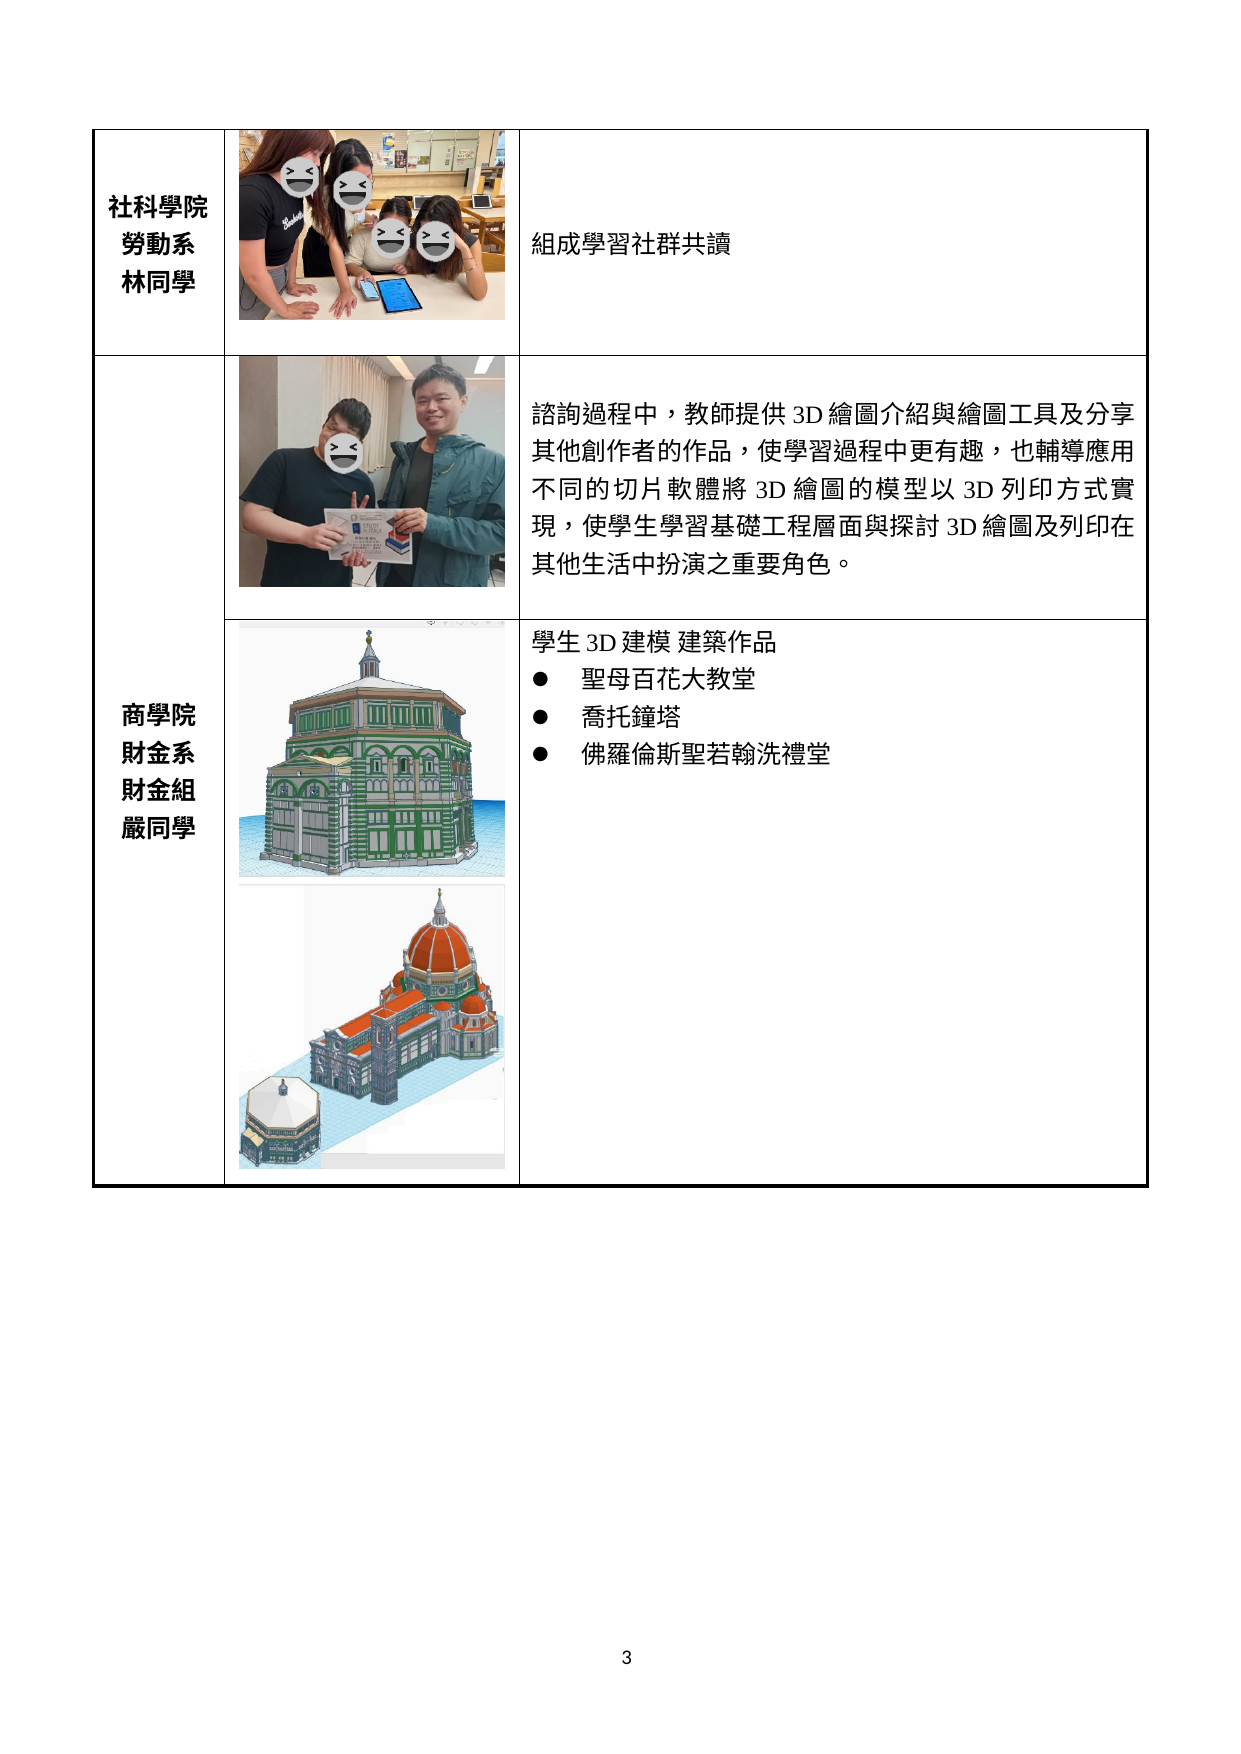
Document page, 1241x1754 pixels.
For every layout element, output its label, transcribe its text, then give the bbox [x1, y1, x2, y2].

picture [239, 884, 505, 1169]
table_cell [225, 356, 519, 619]
table_cell 社科學院 勞動系 林同學 [95, 130, 224, 355]
table_cell 商學院 財金系 財金組 嚴同學 [95, 356, 224, 1184]
table_cell 組成學習社群共讀 [520, 130, 1146, 355]
table_cell [225, 620, 519, 1184]
table_cell [225, 130, 519, 355]
picture [239, 130, 505, 320]
table_cell 諮詢過程中，教師提供3D繪圖介紹與繪圖工具及分享其他創作者的作品，使學習過程中更有趣，也輔導應用不同的切片軟體將3D繪圖的模型以3D列印方式實現，使學生學習基礎工程層面與探討3D繪圖及列印在其他生活中扮演之重要角色。 [520, 356, 1146, 619]
picture [239, 356, 505, 587]
picture [239, 621, 505, 877]
table_cell 學生3D建模 建築作品 聖母百花大教堂 喬托鐘塔 佛羅倫斯聖若翰洗禮堂 [520, 620, 1146, 1184]
